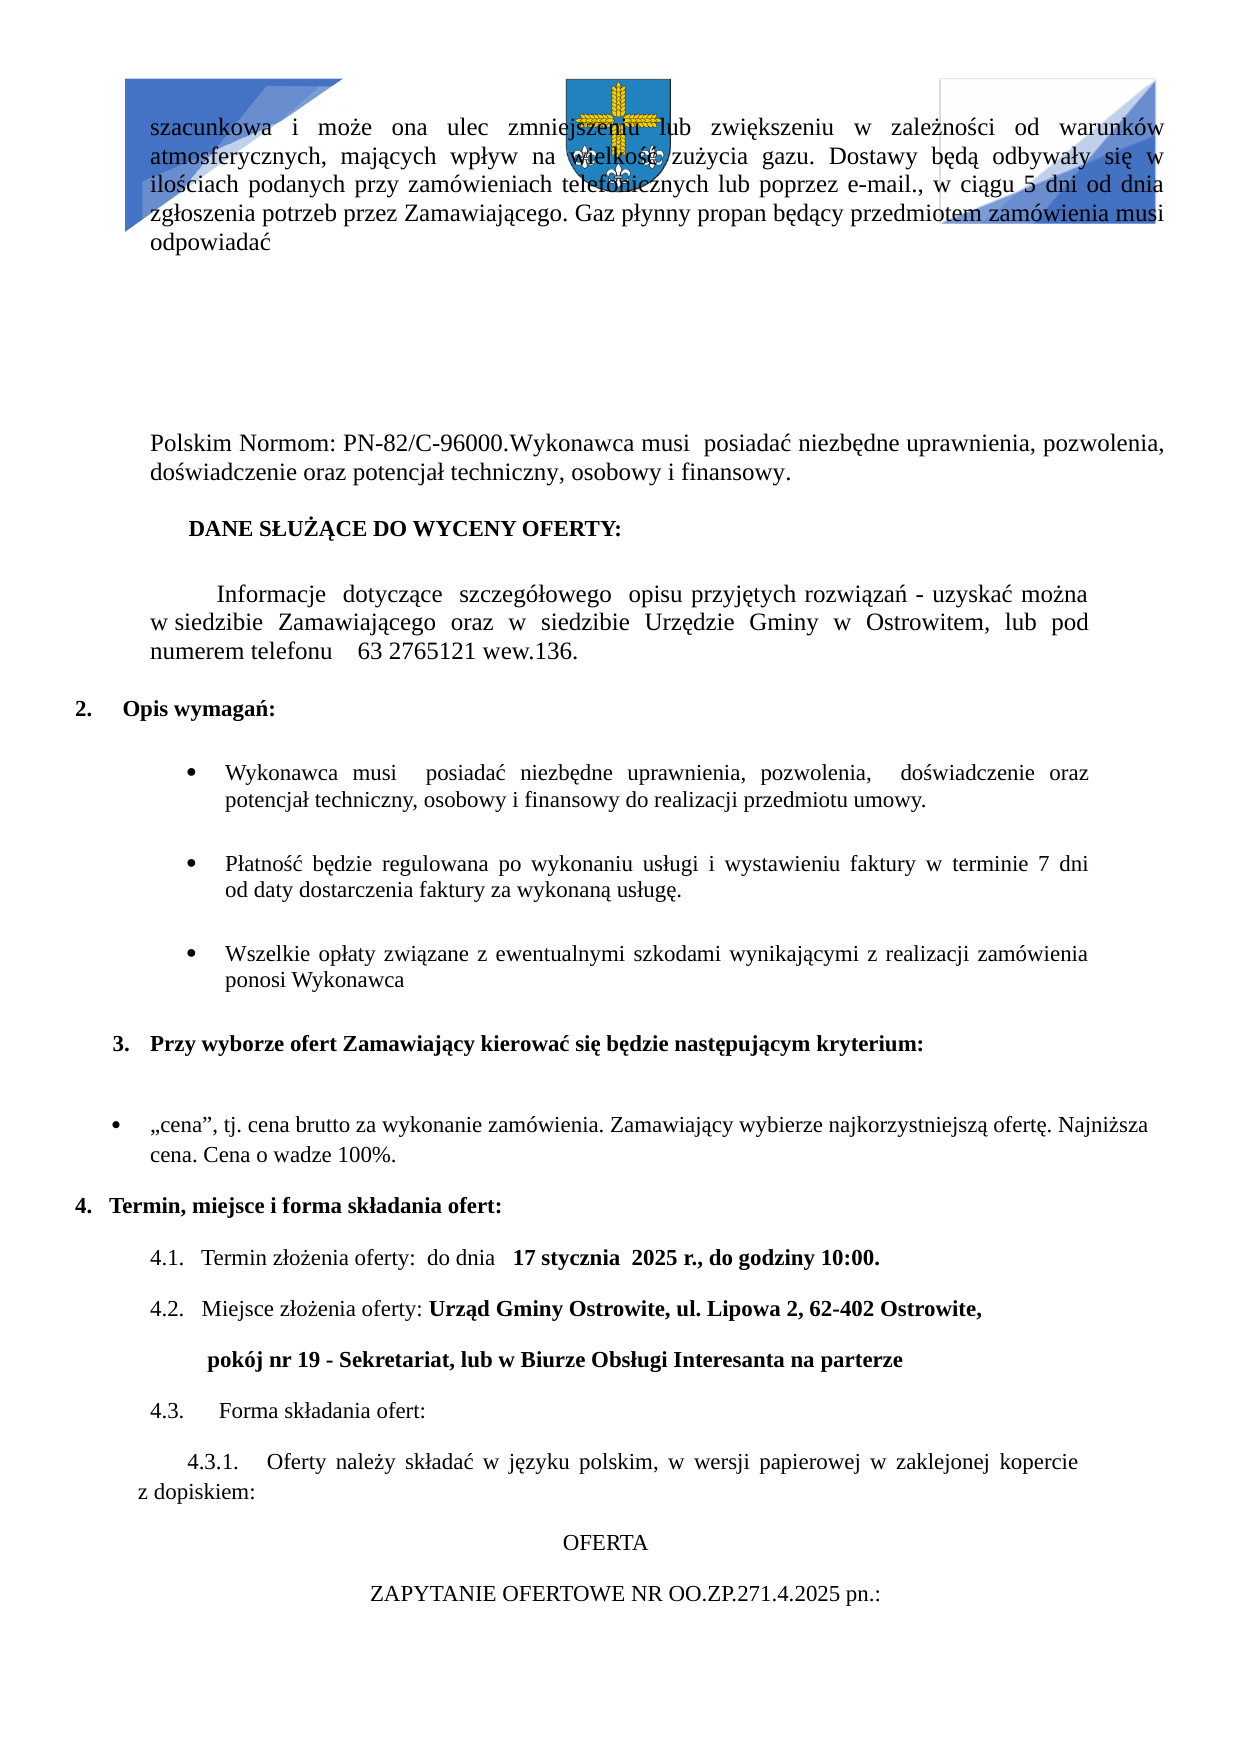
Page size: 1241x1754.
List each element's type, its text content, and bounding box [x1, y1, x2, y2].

picture [142, 86, 362, 112]
list Płatność będzie regulowana po wykonaniu usługi i wystawieniu faktury w terminie 7 dni od daty dostarczenia faktury za wykonaną usługę. [187, 849, 1090, 902]
list Polskim Normom: PN-82/C-96000.Wykonawca musi posiadać niezbędne uprawnienia, pozwolenia, doświadczenie oraz potencjał techniczny, osobowy i finansowy. [150, 428, 1165, 486]
text ZAPYTANIE OFERTOWE NR OO.ZP.271.4.2025 pn.: [75, 1580, 1090, 1606]
text 4.2. Miejsce złożenia oferty: Urząd Gminy Ostrowite, ul. Lipowa 2, 62-402 Ostrowite, [150, 1294, 1090, 1321]
picture [938, 78, 1188, 223]
text pokój nr 19 - Sekretariat, lub w Biurze Obsługi Interesanta na parterze [150, 1346, 1090, 1372]
text DANE SŁUŻĄCE DO WYCENY OFERTY: [75, 515, 1090, 541]
list Wszelkie opłaty związane z ewentualnymi szkodami wynikającymi z realizacji zamówienia ponosi Wykonawca [187, 940, 1090, 992]
text Informacje dotyczące szczegółowego opisu przyjętych rozwiązań - uzyskać można w siedzibie Zamawiającego oraz w siedzibie Urzędzie Gminy w Ostrowitem, lub pod numerem telefonu 63 2765121 wew.136. [150, 579, 1090, 665]
list „cena”, tj. cena brutto za wykonanie zamówienia. Zamawiający wybierze najkorzystniejszą ofertę. Najniższa cena. Cena o wadze 100%. [112, 1111, 1165, 1168]
text 4. Termin, miejsce i forma składania ofert: [75, 1192, 1090, 1219]
text 4.3.1. Oferty należy składać w języku polskim, w wersji papierowej w zaklejonej kopercie z dopiskiem: [75, 1448, 1090, 1504]
text 4.3. Forma składania ofert: [150, 1397, 1090, 1423]
text OFERTA [75, 1529, 1090, 1555]
text 2. Opis wymagań: [75, 696, 1090, 722]
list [112, 112, 1165, 256]
list Wykonawca musi posiadać niezbędne uprawnienia, pozwolenia, doświadczenie oraz potencjał techniczny, osobowy i finansowy do realizacji przedmiotu umowy. [187, 759, 1090, 812]
picture [565, 78, 672, 112]
list Przy wyborze ofert Zamawiający kierować się będzie następującym kryterium: [112, 1030, 1165, 1056]
text 4.1. Termin złożenia oferty: do dnia 17 stycznia 2025 r., do godziny 10:00. [150, 1243, 1090, 1270]
